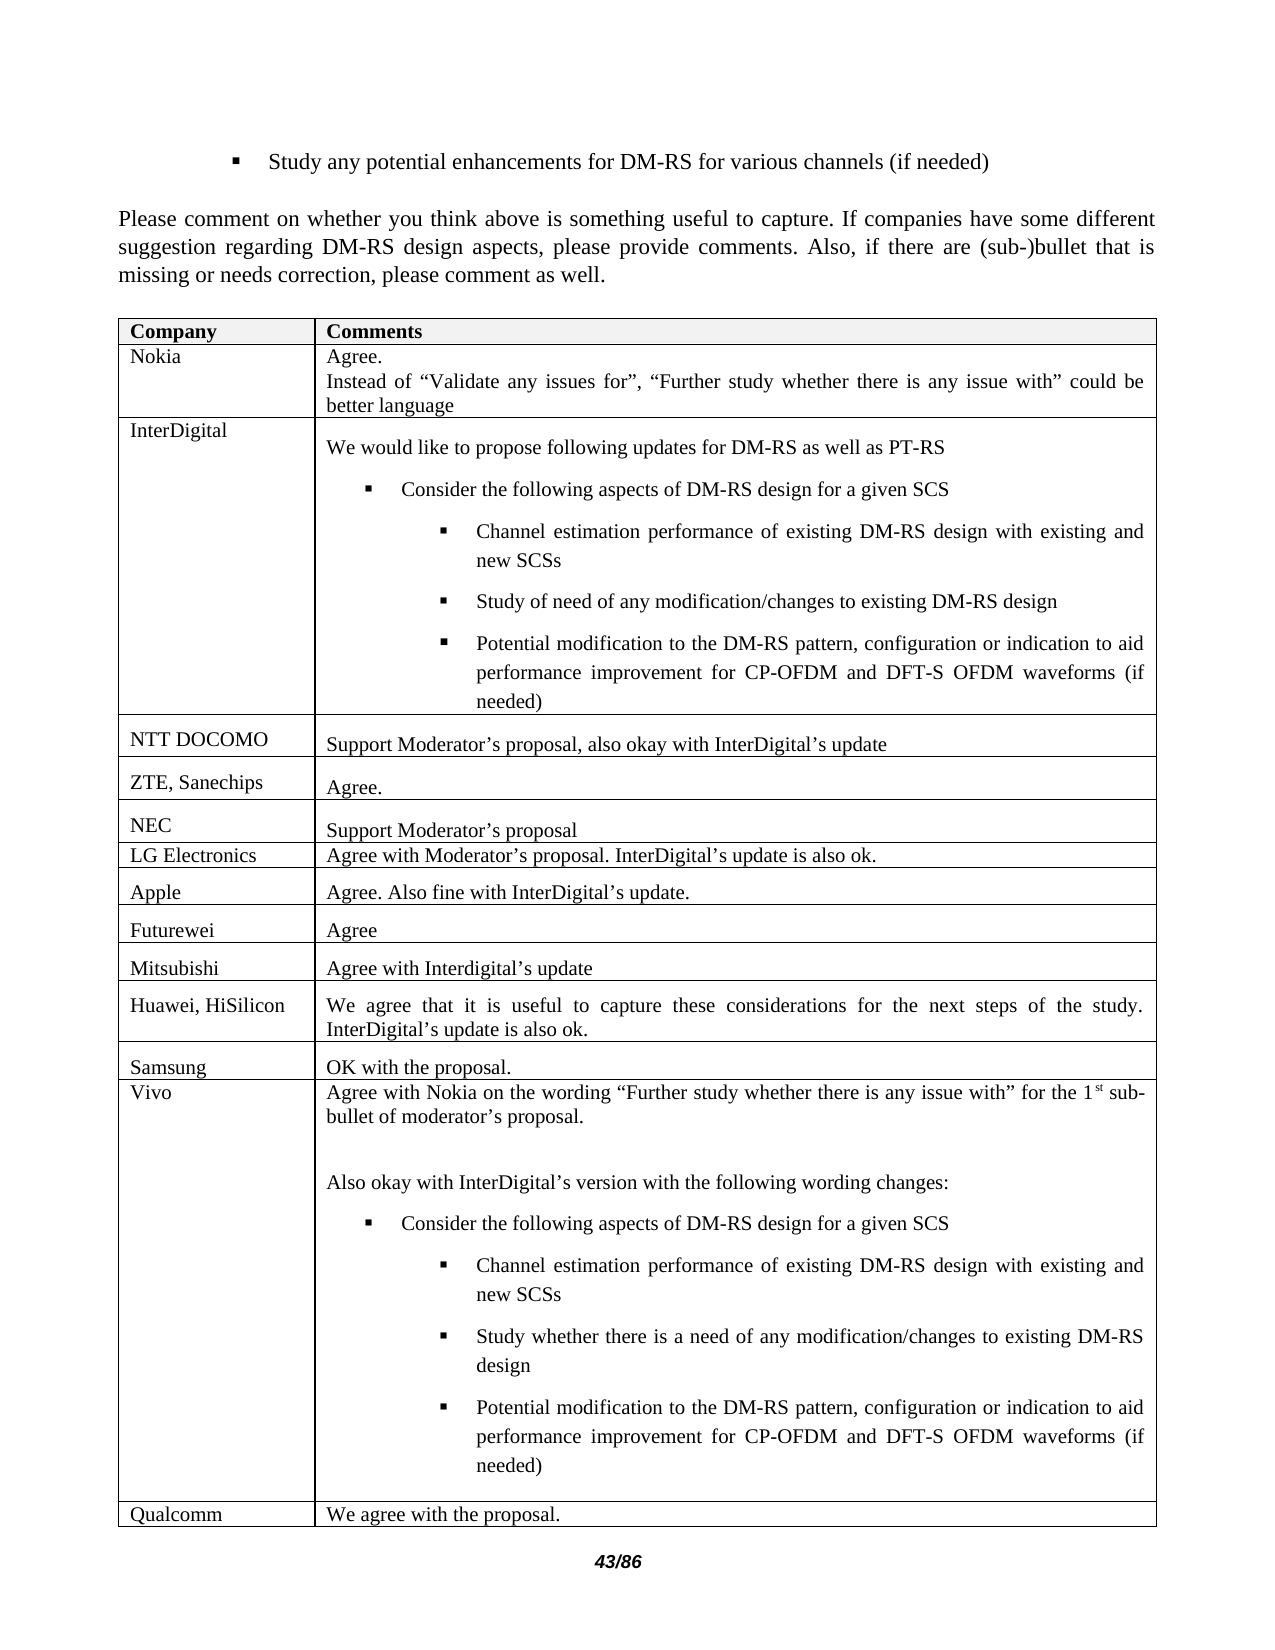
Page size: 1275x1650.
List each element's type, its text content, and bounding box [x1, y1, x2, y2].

table_cell Futurewei [119, 905, 314, 942]
table_cell Apple [119, 868, 314, 904]
table_cell Agree. Also fine with InterDigital’s update. [316, 868, 1156, 904]
text Please comment on whether you think above is something useful to capture. If companies have some different suggestion regarding DM-RS design aspects, please provide comments. Also, if there are (sub-)bullet that is missing or needs correction, please comment as well. [118, 204, 1157, 288]
table_cell Mitsubishi [119, 943, 314, 979]
table_cell Nokia [119, 345, 314, 417]
table_cell Qualcomm [119, 1502, 314, 1526]
table_header Comments [316, 319, 1156, 343]
table_cell We agree that it is useful to capture these considerations for the next steps of the study. InterDigital’s update is also ok. [316, 981, 1156, 1041]
table_cell ZTE, Sanechips [119, 757, 314, 799]
table_cell InterDigital [119, 418, 314, 713]
table_cell We agree with the proposal. [316, 1502, 1156, 1526]
table_cell Support Moderator’s proposal [316, 800, 1156, 842]
table_cell NEC [119, 800, 314, 842]
table_cell Agree [316, 905, 1156, 942]
table_cell LG Electronics [119, 843, 314, 867]
table_cell Agree with Interdigital’s update [316, 943, 1156, 979]
table_header Company [119, 319, 314, 343]
table_cell Agree with Moderator’s proposal. InterDigital’s update is also ok. [316, 843, 1156, 867]
table_cell Samsung [119, 1042, 314, 1079]
table_cell We would like to propose following updates for DM-RS as well as PT-RS Consider the following aspects of DM-RS design for a given SCS Channel estimation performance of existing DM-RS design with existing and new SCSs Study of need of any modification/changes to existing DM-RS design Potential modification to the DM-RS pattern, configuration or indication to aid performance improvement for CP-OFDM and DFT-S OFDM waveforms (if needed) [316, 418, 1156, 713]
table_cell Support Moderator’s proposal, also okay with InterDigital’s update [316, 715, 1156, 756]
table_cell NTT DOCOMO [119, 715, 314, 756]
table_cell Vivo [119, 1080, 314, 1501]
table_cell Agree. Instead of “Validate any issues for”, “Further study whether there is any issue with” could be better language [316, 345, 1156, 417]
table_cell Agree. [316, 757, 1156, 799]
table_cell Agree with Nokia on the wording “Further study whether there is any issue with” for the 1st sub-bullet of moderator’s proposal. Also okay with InterDigital’s version with the following wording changes: Consider the following aspects of DM-RS design for a given SCS Channel estimation performance of existing DM-RS design with existing and new SCSs Study whether there is a need of any modification/changes to existing DM-RS design Potential modification to the DM-RS pattern, configuration or indication to aid performance improvement for CP-OFDM and DFT-S OFDM waveforms (if needed) [316, 1080, 1156, 1501]
table_cell Huawei, HiSilicon [119, 981, 314, 1041]
list Study any potential enhancements for DM-RS for various channels (if needed) [231, 148, 1157, 174]
table_cell OK with the proposal. [316, 1042, 1156, 1079]
